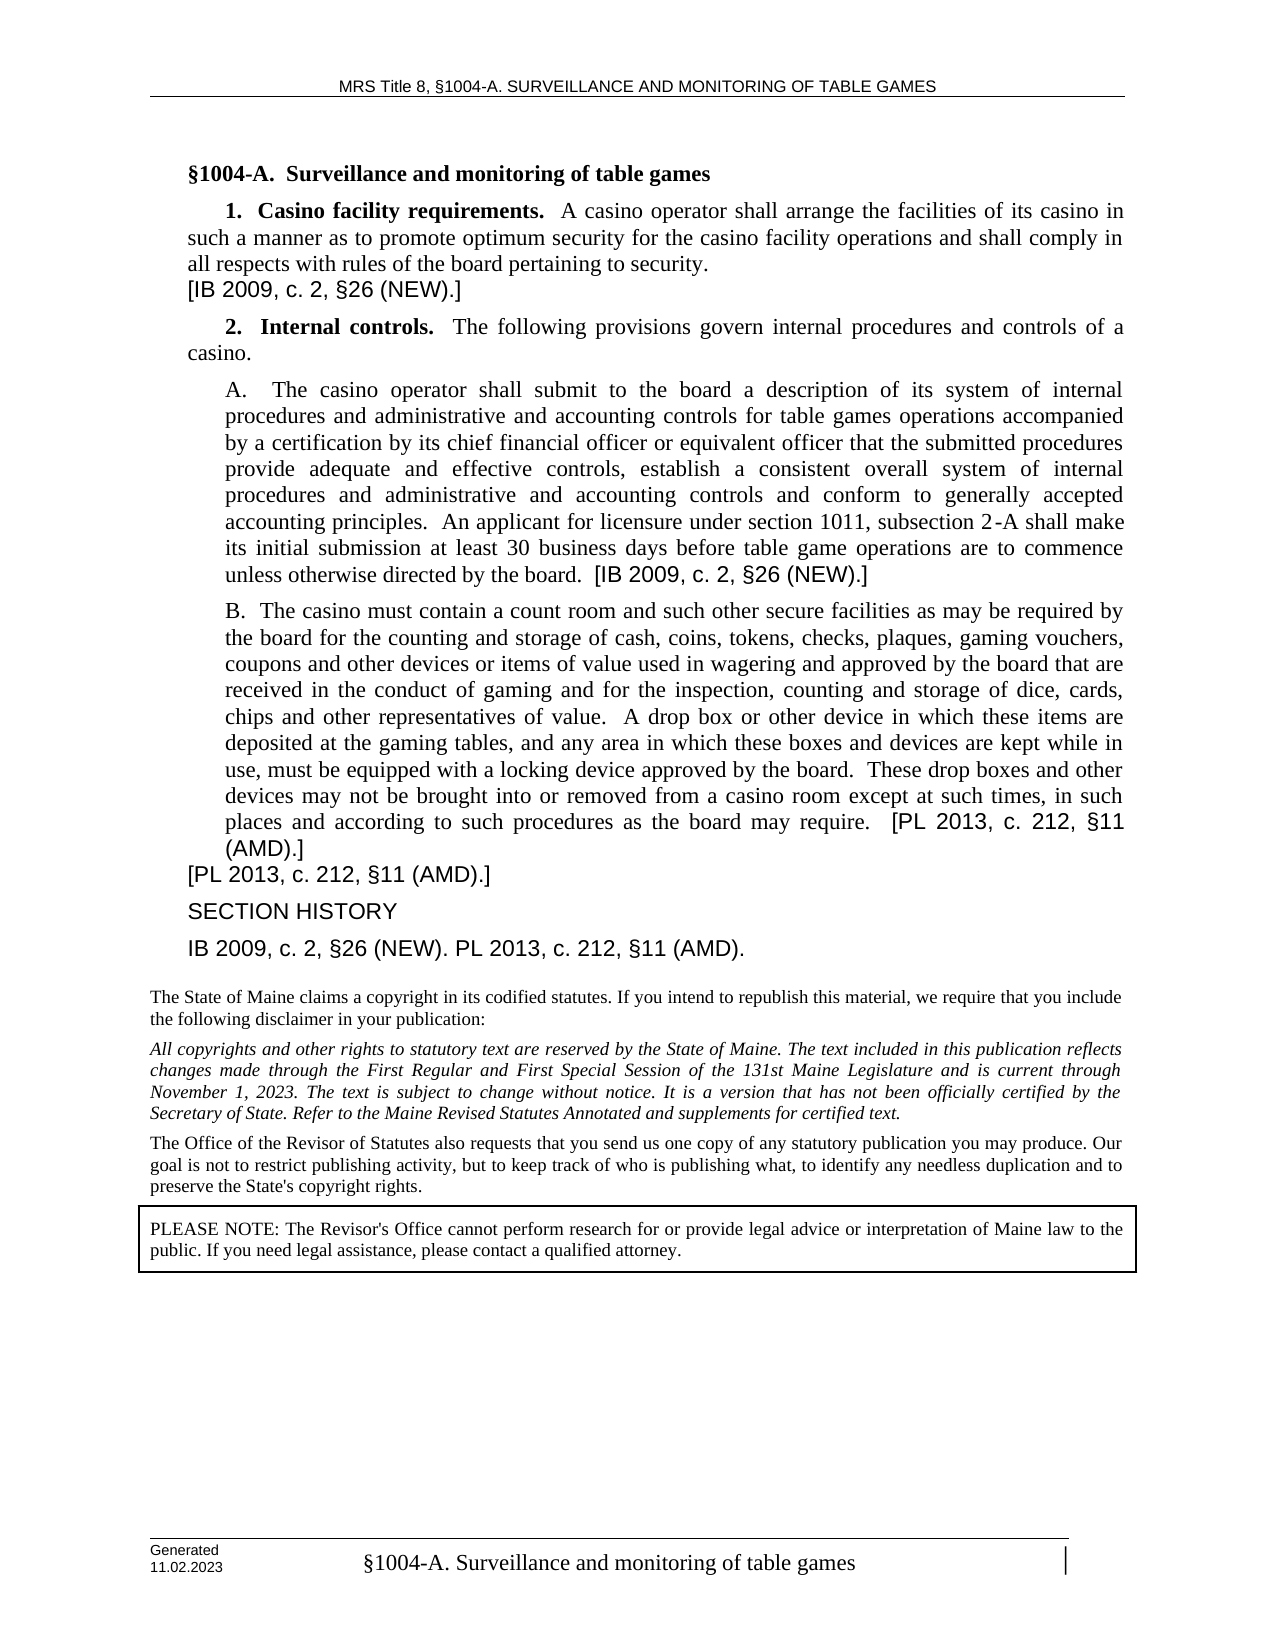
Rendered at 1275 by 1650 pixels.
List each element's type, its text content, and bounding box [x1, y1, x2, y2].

text SECTION HISTORY [187, 898, 1125, 924]
text All copyrights and other rights to statutory text are reserved by the State of Maine. The text included in this publication reflects changes made through the First Regular and First Special Session of the 131st Maine Legislature and is current through November 1, 2023 . The text is subject to change without notice. It is a version that has not been officially certified by the Secretary of State. Refer to the Maine Revised Statutes Annotated and supplements for certified text. [150, 1037, 1125, 1124]
text B. The casino must contain a count room and such other secure facilities as may be required by the board for the counting and storage of cash, coins, tokens, checks, plaques, gaming vouchers, coupons and other devices or items of value used in wagering and approved by the board that are received in the conduct of gaming and for the inspection, counting and storage of dice, cards, chips and other representatives of value. A drop box or other device in which these items are deposited at the gaming tables, and any area in which these boxes and devices are kept while in use, must be equipped with a locking device approved by the board. These drop boxes and other devices may not be brought into or removed from a casino room except at such times, in such places and according to such procedures as the board may require. [PL 2013, c. 212, §11 (AMD).] [225, 597, 1125, 861]
text The State of Maine claims a copyright in its codified statutes. If you intend to republish this material, we require that you include the following disclaimer in your publication: [150, 986, 1125, 1029]
text 1. Casino facility requirements. A casino operator shall arrange the facilities of its casino in such a manner as to promote optimum security for the casino facility operations and shall comply in all respects with rules of the board pertaining to security. [187, 197, 1125, 276]
text PLEASE NOTE: The Revisor's Office cannot perform research for or provide legal advice or interpretation of Maine law to the public. If you need legal assistance, please contact a qualified attorney. [140, 1207, 1135, 1271]
text The Office of the Revisor of Statutes also requests that you send us one copy of any statutory publication you may produce. Our goal is not to restrict publishing activity, but to keep track of who is publishing what, to identify any needless duplication and to preserve the State's copyright rights. [150, 1132, 1125, 1197]
text 2. Internal controls. The following provisions govern internal procedures and controls of a casino. [187, 313, 1125, 366]
text IB 2009, c. 2, §26 (NEW). PL 2013, c. 212, §11 (AMD). [187, 935, 1125, 961]
text [IB 2009, c. 2, §26 (NEW).] [187, 276, 1125, 303]
text [PL 2013, c. 212, §11 (AMD).] [187, 861, 1125, 887]
text A. The casino operator shall submit to the board a description of its system of internal procedures and administrative and accounting controls for table games operations accompanied by a certification by its chief financial officer or equivalent officer that the submitted procedures provide adequate and effective controls, establish a consistent overall system of internal procedures and administrative and accounting controls and conform to generally accepted accounting principles. An applicant for licensure under section 1011, subsection 2‑A shall make its initial submission at least 30 business days before table game operations are to commence unless otherwise directed by the board. [IB 2009, c. 2, §26 (NEW).] [225, 376, 1125, 587]
text §1004-A. Surveillance and monitoring of table games [187, 160, 1125, 187]
